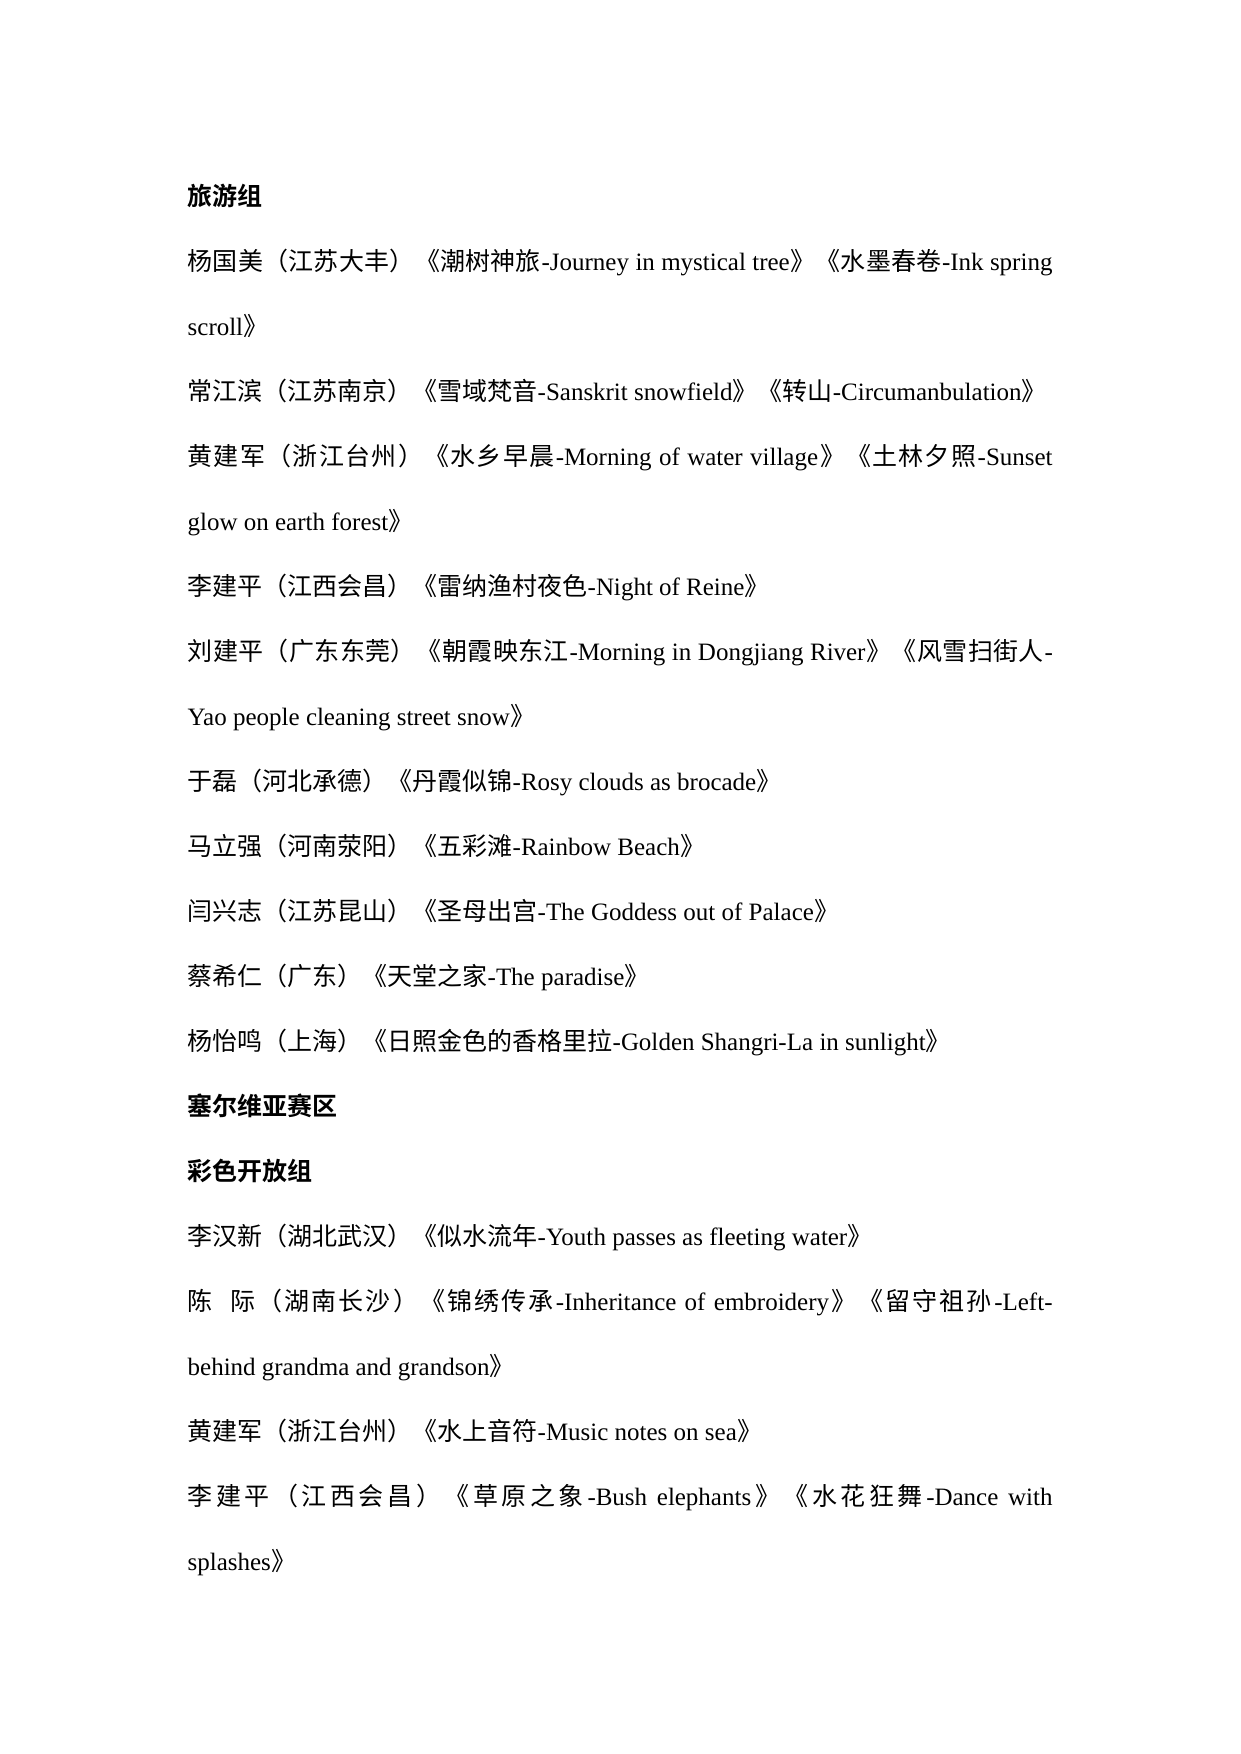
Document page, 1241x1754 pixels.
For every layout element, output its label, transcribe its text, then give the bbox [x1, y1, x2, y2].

list 旅游组 [187, 162, 1053, 227]
text 黄建军（浙江台州）《水乡早晨-Morning of water village》《土林夕照-Sunset glow on earth forest》 [187, 422, 1053, 552]
text 蔡希仁（广东）《天堂之家-The paradise》 [187, 942, 1053, 1007]
text 彩色开放组 [187, 1137, 1053, 1202]
text 常江滨（江苏南京）《雪域梵音-Sanskrit snowfield》《转山-Circumanbulation》 [187, 357, 1053, 422]
text 杨国美（江苏大丰）《潮树神旅-Journey in mystical tree》《水墨春卷-Ink spring scroll》 [187, 227, 1053, 357]
text 李建平（江西会昌）《草原之象-Bush elephants》《水花狂舞-Dance with splashes》 [187, 1462, 1053, 1592]
text 李汉新（湖北武汉）《似水流年-Youth passes as fleeting water》 [187, 1202, 1053, 1267]
text 黄建军（浙江台州）《水上音符-Music notes on sea》 [187, 1397, 1053, 1462]
text 于磊（河北承德）《丹霞似锦-Rosy clouds as brocade》 [187, 747, 1053, 812]
text 李建平（江西会昌）《雷纳渔村夜色-Night of Reine》 [187, 552, 1053, 617]
text 陈 际（湖南长沙）《锦绣传承-Inheritance of embroidery》《留守祖孙-Left-behind grandma and grandson》 [187, 1267, 1053, 1397]
text 杨怡鸣（上海）《日照金色的香格里拉-Golden Shangri-La in sunlight》 [187, 1007, 1053, 1072]
text 闫兴志（江苏昆山）《圣母出宫-The Goddess out of Palace》 [187, 877, 1053, 942]
text 塞尔维亚赛区 [187, 1072, 1053, 1137]
text 马立强（河南荥阳）《五彩滩-Rainbow Beach》 [187, 812, 1053, 877]
text 刘建平（广东东莞）《朝霞映东江-Morning in Dongjiang River》《风雪扫街人-Yao people cleaning street snow》 [187, 617, 1053, 747]
